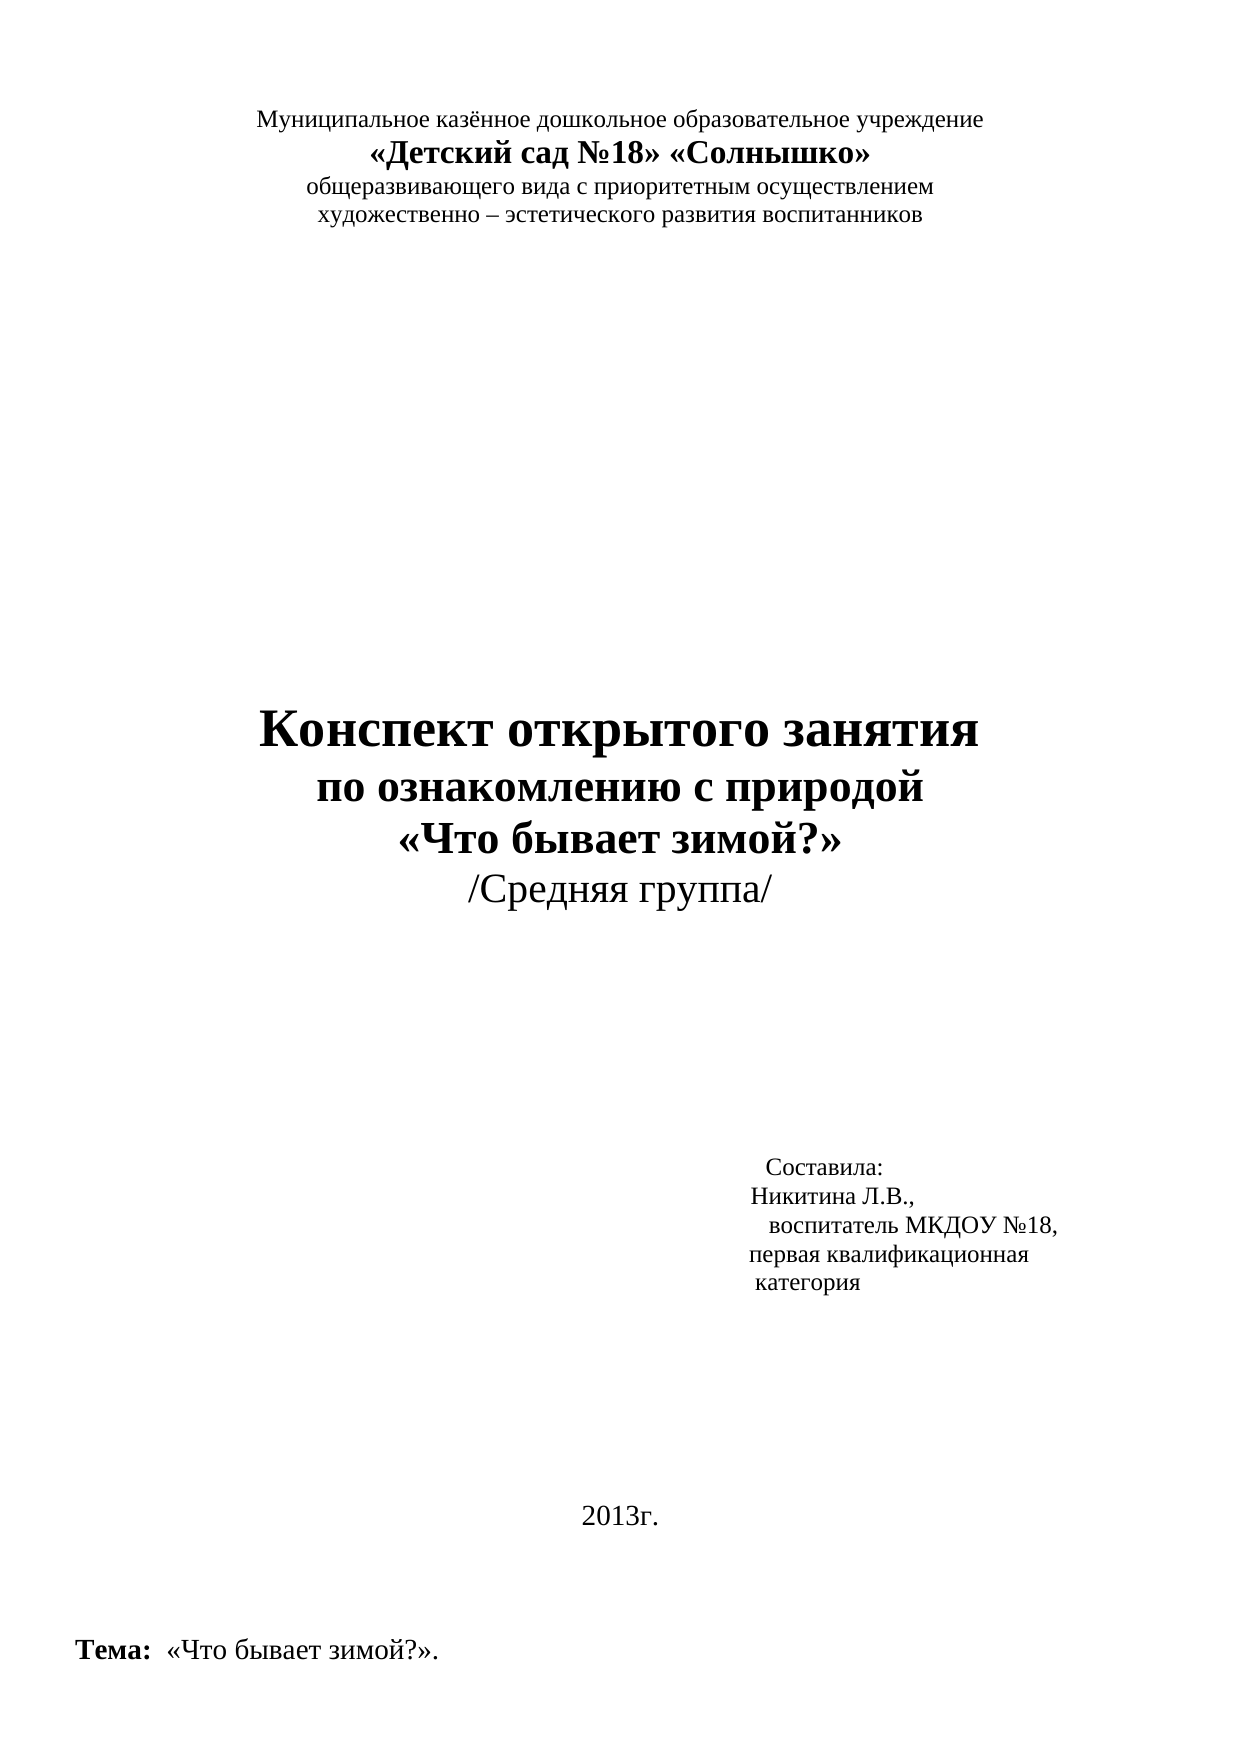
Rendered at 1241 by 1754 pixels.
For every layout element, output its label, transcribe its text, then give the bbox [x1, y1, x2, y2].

text Муниципальное казённое дошкольное образовательное учреждение [75, 104, 1165, 132]
text первая квалификационная [75, 1239, 1165, 1267]
text воспитатель МКДОУ №18, [75, 1210, 1165, 1239]
text «Детский сад №18» «Солнышко» [75, 132, 1165, 171]
text Конспект открытого занятия [75, 696, 1165, 758]
text общеразвивающего вида с приоритетным осуществлением [75, 171, 1165, 199]
text художественно – эстетического развития воспитанников [75, 199, 1165, 228]
text по ознакомлению с природой [75, 758, 1165, 811]
text /Средняя группа/ [75, 864, 1165, 912]
text 2013г. [75, 1498, 1165, 1531]
text категория [75, 1267, 1165, 1296]
text Никитина Л.В., [75, 1181, 1165, 1210]
text «Что бывает зимой?» [75, 811, 1165, 864]
text Тема: «Что бывает зимой?». [75, 1632, 1165, 1666]
text Составила: [75, 1152, 1165, 1181]
